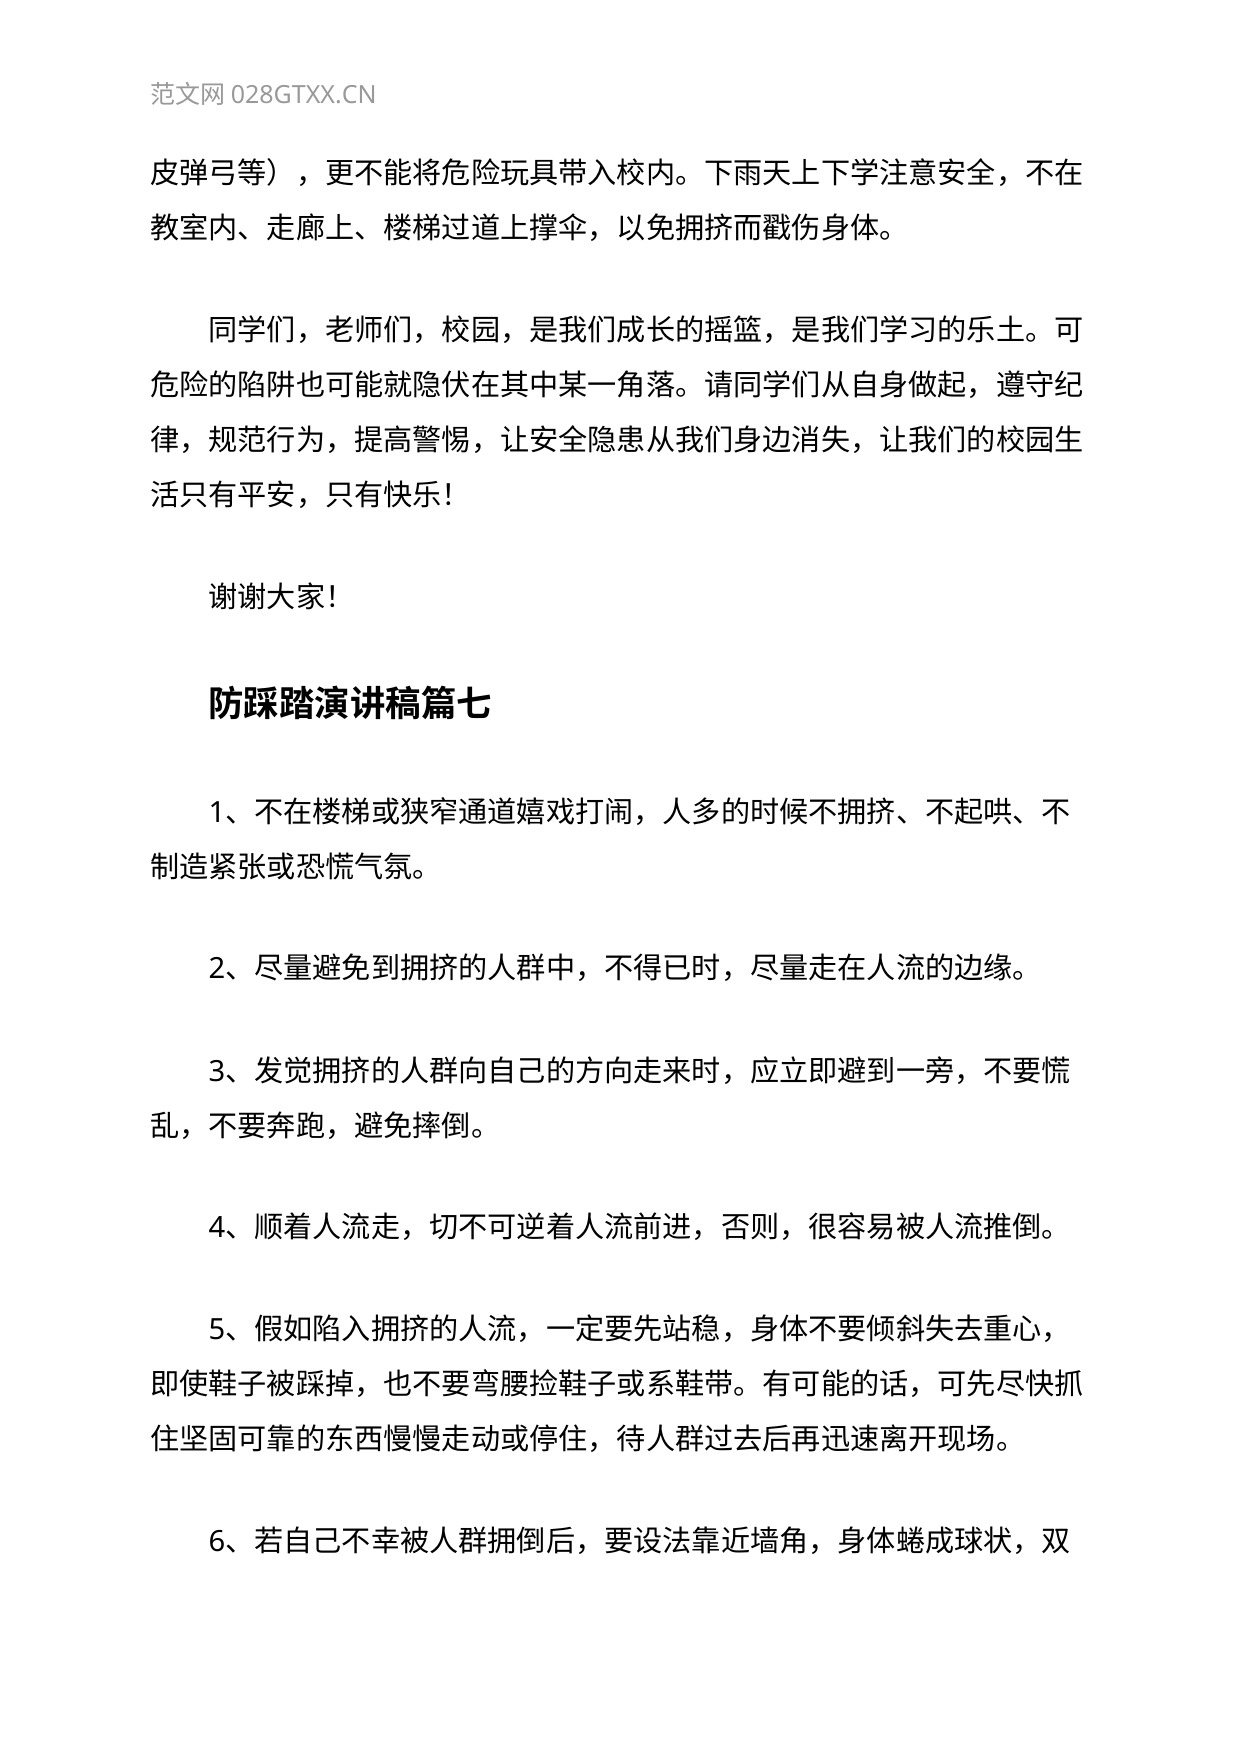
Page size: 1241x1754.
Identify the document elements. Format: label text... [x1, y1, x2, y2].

text 同学们，老师们，校园，是我们成长的摇篮，是我们学习的乐土。可危险的陷阱也可能就隐伏在其中某一角落。请同学们从自身做起，遵守纪律，规范行为，提高警惕，让安全隐患从我们身边消失，让我们的校园生活只有平安，只有快乐！ [150, 307, 1090, 514]
text 防踩踏演讲稿篇七 [150, 675, 1090, 726]
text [150, 1517, 1090, 1560]
text 1、不在楼梯或狭窄通道嬉戏打闹，人多的时候不拥挤、不起哄、不制造紧张或恐慌气氛。 [150, 788, 1090, 886]
text 3、发觉拥挤的人群向自己的方向走来时，应立即避到一旁，不要慌乱，不要奔跑，避免摔倒。 [150, 1047, 1090, 1144]
text 4、顺着人流走，切不可逆着人流前进，否则，很容易被人流推倒。 [150, 1204, 1090, 1246]
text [150, 150, 1090, 247]
text 5、假如陷入拥挤的人流，一定要先站稳，身体不要倾斜失去重心，即使鞋子被踩掉，也不要弯腰捡鞋子或系鞋带。有可能的话，可先尽快抓住坚固可靠的东西慢慢走动或停住，待人群过去后再迅速离开现场。 [150, 1306, 1090, 1458]
text 2、尽量避免到拥挤的人群中，不得已时，尽量走在人流的边缘。 [150, 945, 1090, 987]
text 谢谢大家！ [150, 573, 1090, 615]
